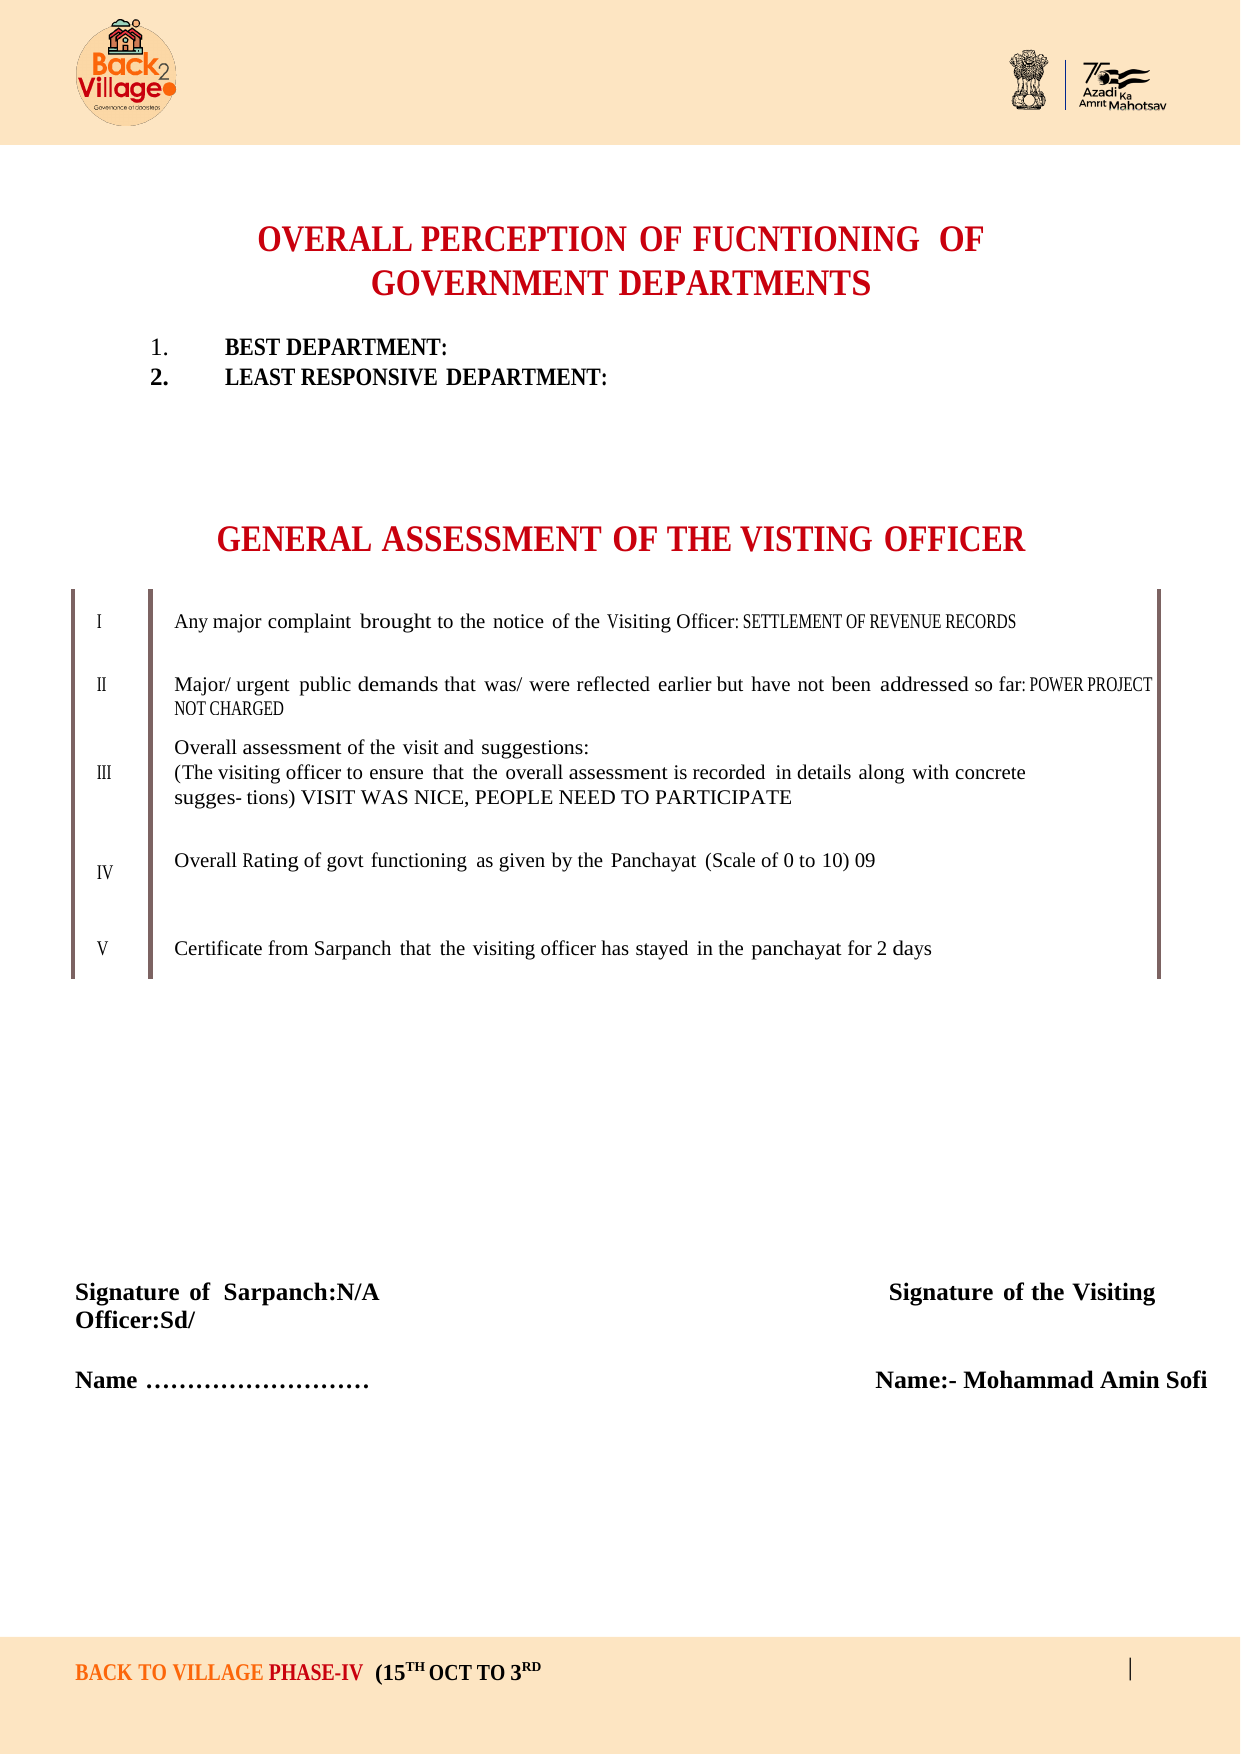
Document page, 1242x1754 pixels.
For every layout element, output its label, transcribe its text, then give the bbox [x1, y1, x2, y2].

table_cell Overall assessment of the visit and suggestions: (The visiting officer to ensure that the overall assessment is recorded in details along with concrete sugges- tions) VISIT WAS NICE, PEOPLE NEED TO PARTICIPATE [153, 715, 1157, 828]
text Name ……………………… Name:- Mohammad Amin Sofi [75, 1366, 1242, 1394]
table_cell V [75, 916, 148, 979]
table_cell Certificate from Sarpanch that the visiting officer has stayed in the panchayat for 2 days [153, 916, 1157, 979]
text 2. LEAST RESPONSIVE DEPARTMENT: [150, 362, 1242, 391]
text 1. BEST DEPARTMENT: [150, 332, 1242, 361]
table_header Any major complaint brought to the notice of the Visiting Officer: SETTLEMENT OF REVENUE RECORDS [153, 589, 1157, 652]
table_cell Major/ urgent public demands that was/ were reflected earlier but have not been addressed so far: POWER PROJECT NOT CHARGED [153, 652, 1157, 715]
text OVERALL PERCEPTION OF FUCNTIONING OF GOVERNMENT DEPARTMENTS [251, 216, 990, 304]
table_cell II [75, 652, 148, 715]
picture [1076, 57, 1168, 113]
table_cell III [75, 715, 148, 828]
picture [1007, 47, 1051, 112]
table_header I [75, 589, 148, 652]
picture [74, 17, 177, 126]
table_cell Overall Rating of govt functioning as given by the Panchayat (Scale of 0 to 10) 09 [153, 828, 1157, 916]
text Signature of Sarpanch:N/A Signature of the Visiting Officer:Sd/ [75, 1277, 1242, 1334]
table_cell IV [75, 828, 148, 916]
text GENERAL ASSESSMENT OF THE VISTING OFFICER [211, 516, 1031, 558]
